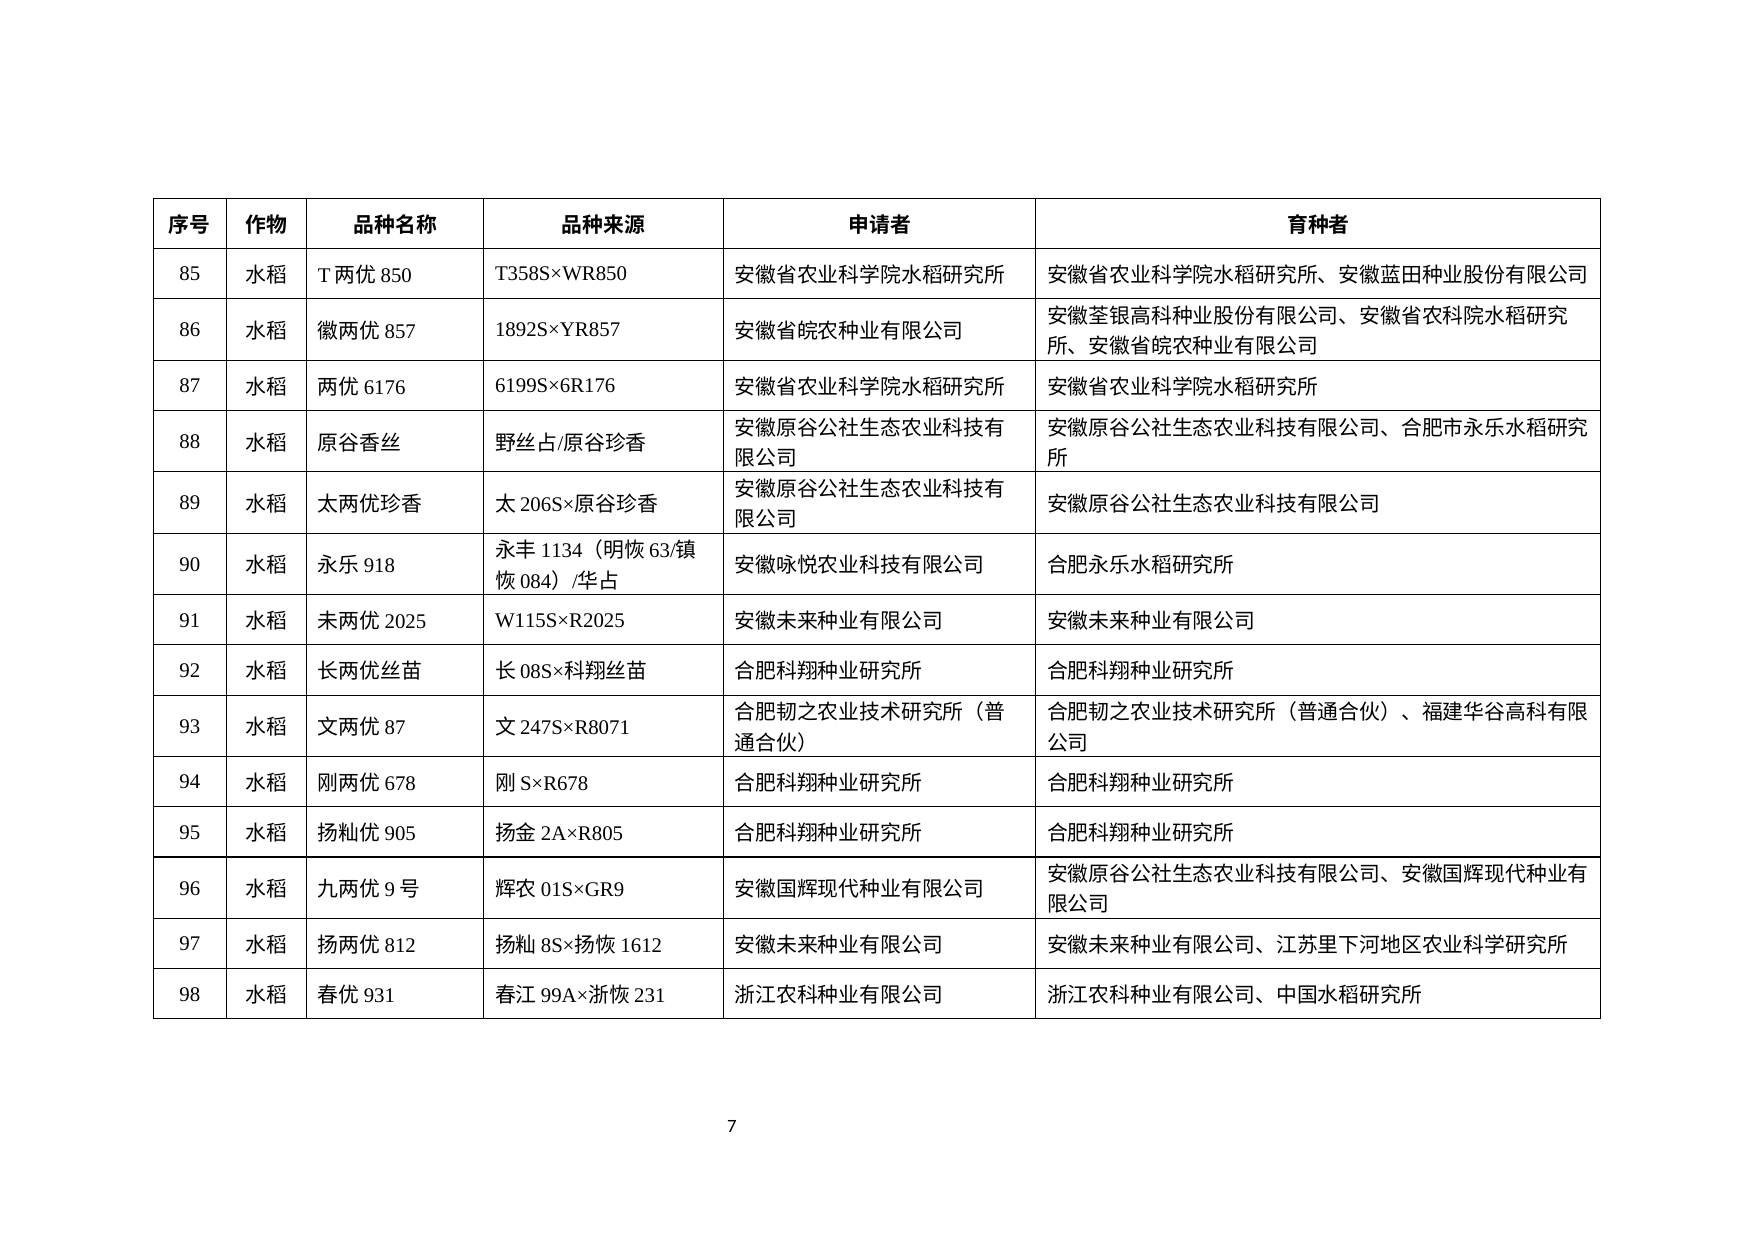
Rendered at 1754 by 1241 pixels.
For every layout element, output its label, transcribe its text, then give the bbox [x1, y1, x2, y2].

table_cell 水稻 [227, 411, 306, 471]
table_cell 合肥永乐水稻研究所 [1036, 534, 1600, 594]
table_cell 合肥科翔种业研究所 [724, 645, 1035, 694]
table_cell 刚S×R678 [484, 757, 723, 806]
table_header 品种来源 [484, 199, 723, 248]
table_cell 两优6176 [307, 361, 483, 410]
table_cell 扬两优812 [307, 919, 483, 968]
table_cell 安徽省皖农种业有限公司 [724, 299, 1035, 359]
table_cell 6199S×6R176 [484, 361, 723, 410]
table_cell 春优931 [307, 969, 483, 1018]
table_cell 水稻 [227, 299, 306, 359]
table_cell 安徽咏悦农业科技有限公司 [724, 534, 1035, 594]
table_cell 水稻 [227, 645, 306, 694]
table_cell 92 [154, 645, 226, 694]
table_cell 太两优珍香 [307, 472, 483, 533]
table_cell 水稻 [227, 361, 306, 410]
table_cell 1892S×YR857 [484, 299, 723, 359]
table_cell 安徽省农业科学院水稻研究所 [724, 249, 1035, 298]
table_cell 刚两优678 [307, 757, 483, 806]
table_cell 合肥韧之农业技术研究所（普通合伙）、福建华谷高科有限公司 [1036, 696, 1600, 756]
table_header 作物 [227, 199, 306, 248]
table_cell 安徽未来种业有限公司 [1036, 595, 1600, 644]
table_cell 87 [154, 361, 226, 410]
table_cell 91 [154, 595, 226, 644]
table_cell 扬金2A×R805 [484, 807, 723, 856]
table_cell 98 [154, 969, 226, 1018]
table_cell 水稻 [227, 472, 306, 533]
table_cell 文两优87 [307, 696, 483, 756]
table_cell 辉农01S×GR9 [484, 858, 723, 918]
table_cell 九两优9号 [307, 858, 483, 918]
table_cell 合肥科翔种业研究所 [1036, 807, 1600, 856]
table_cell 水稻 [227, 858, 306, 918]
table_cell 安徽省农业科学院水稻研究所 [724, 361, 1035, 410]
table_cell 96 [154, 858, 226, 918]
table_cell 合肥科翔种业研究所 [1036, 757, 1600, 806]
table_header 申请者 [724, 199, 1035, 248]
table_cell 94 [154, 757, 226, 806]
table_cell 合肥科翔种业研究所 [1036, 645, 1600, 694]
table_cell 扬籼8S×扬恢1612 [484, 919, 723, 968]
table_cell T358S×WR850 [484, 249, 723, 298]
table_cell 93 [154, 696, 226, 756]
table_cell 水稻 [227, 249, 306, 298]
table_cell 水稻 [227, 696, 306, 756]
table_cell 安徽省农业科学院水稻研究所、安徽蓝田种业股份有限公司 [1036, 249, 1600, 298]
table_cell 安徽原谷公社生态农业科技有限公司、安徽国辉现代种业有限公司 [1036, 858, 1600, 918]
table_cell 安徽原谷公社生态农业科技有限公司、合肥市永乐水稻研究所 [1036, 411, 1600, 471]
table_cell 合肥科翔种业研究所 [724, 807, 1035, 856]
table_cell 浙江农科种业有限公司、中国水稻研究所 [1036, 969, 1600, 1018]
table_cell 85 [154, 249, 226, 298]
table_cell 合肥韧之农业技术研究所（普通合伙） [724, 696, 1035, 756]
table_cell 水稻 [227, 757, 306, 806]
table_cell T两优850 [307, 249, 483, 298]
table_cell 安徽原谷公社生态农业科技有限公司 [724, 472, 1035, 533]
table_cell 水稻 [227, 807, 306, 856]
table_header 序号 [154, 199, 226, 248]
table_cell 安徽未来种业有限公司 [724, 595, 1035, 644]
table_cell W115S×R2025 [484, 595, 723, 644]
table_cell 安徽荃银高科种业股份有限公司、安徽省农科院水稻研究所、安徽省皖农种业有限公司 [1036, 299, 1600, 359]
table_cell 安徽原谷公社生态农业科技有限公司 [1036, 472, 1600, 533]
table_header 品种名称 [307, 199, 483, 248]
table_cell 野丝占/原谷珍香 [484, 411, 723, 471]
table_cell 水稻 [227, 919, 306, 968]
table_cell 长两优丝苗 [307, 645, 483, 694]
table_cell 安徽国辉现代种业有限公司 [724, 858, 1035, 918]
table_cell 扬籼优905 [307, 807, 483, 856]
table_cell 太206S×原谷珍香 [484, 472, 723, 533]
table_cell 浙江农科种业有限公司 [724, 969, 1035, 1018]
table_cell 徽两优857 [307, 299, 483, 359]
table_cell 原谷香丝 [307, 411, 483, 471]
table_cell 安徽未来种业有限公司、江苏里下河地区农业科学研究所 [1036, 919, 1600, 968]
table_cell 安徽未来种业有限公司 [724, 919, 1035, 968]
table_cell 文247S×R8071 [484, 696, 723, 756]
table_cell 安徽省农业科学院水稻研究所 [1036, 361, 1600, 410]
table_cell 86 [154, 299, 226, 359]
table_cell 水稻 [227, 969, 306, 1018]
table_cell 永乐918 [307, 534, 483, 594]
table_cell 90 [154, 534, 226, 594]
table_cell 春江99A×浙恢231 [484, 969, 723, 1018]
table_cell 安徽原谷公社生态农业科技有限公司 [724, 411, 1035, 471]
table_cell 95 [154, 807, 226, 856]
table_cell 97 [154, 919, 226, 968]
table_cell 未两优2025 [307, 595, 483, 644]
table_cell 88 [154, 411, 226, 471]
table_cell 合肥科翔种业研究所 [724, 757, 1035, 806]
table_cell 89 [154, 472, 226, 533]
table_cell 永丰1134（明恢63/镇恢084）/华占 [484, 534, 723, 594]
table_cell 水稻 [227, 595, 306, 644]
table_cell 水稻 [227, 534, 306, 594]
table_header 育种者 [1036, 199, 1600, 248]
table_cell 长08S×科翔丝苗 [484, 645, 723, 694]
